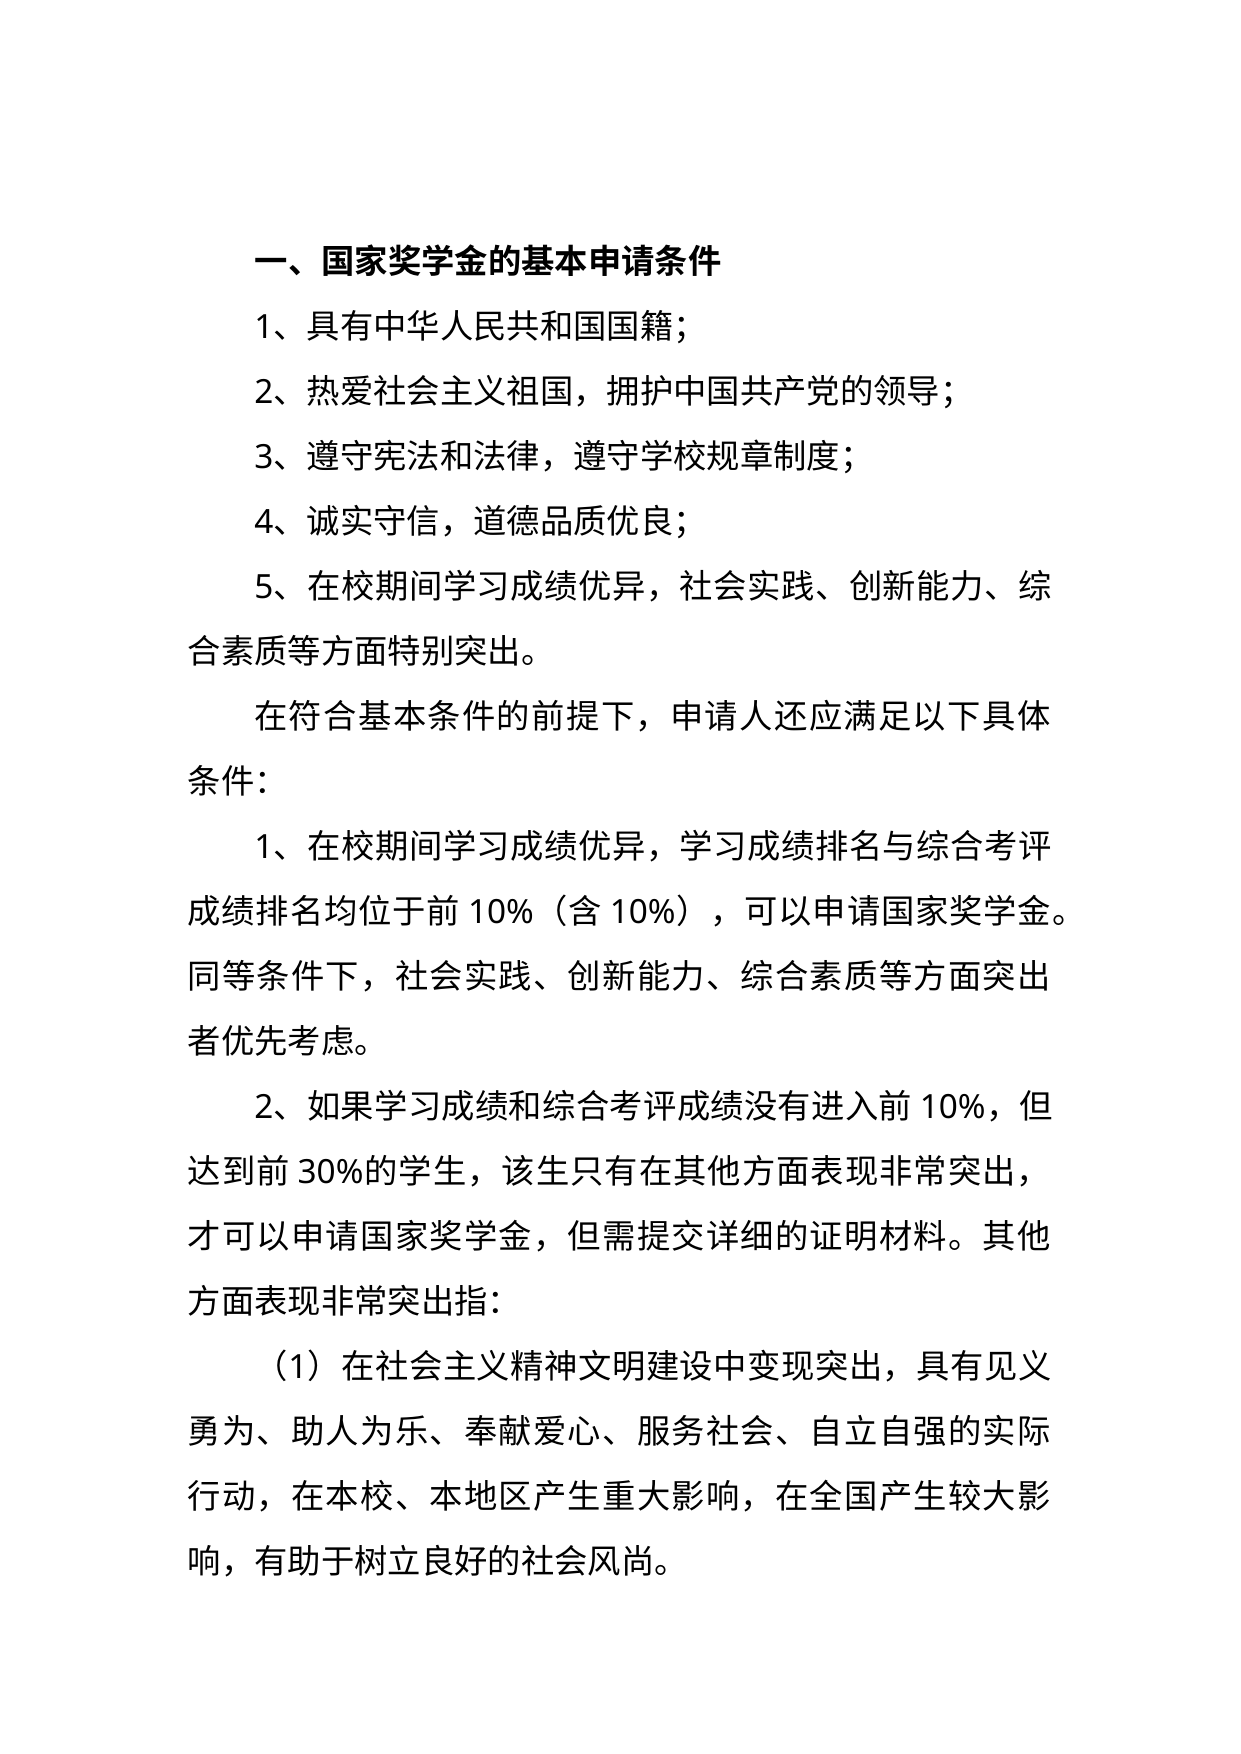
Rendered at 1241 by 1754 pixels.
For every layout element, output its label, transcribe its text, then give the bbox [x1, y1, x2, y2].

text 3、遵守宪法和法律，遵守学校规章制度； [187, 422, 1053, 487]
text 4、诚实守信，道德品质优良； [187, 487, 1053, 552]
text 2、热爱社会主义祖国，拥护中国共产党的领导； [187, 357, 1053, 422]
text 1、具有中华人民共和国国籍； [187, 292, 1053, 357]
text 2、如果学习成绩和综合考评成绩没有进入前10%，但达到前30%的学生，该生只有在其他方面表现非常突出，才可以申请国家奖学金，但需提交详细的证明材料。其他方面表现非常突出指： [187, 1072, 1053, 1332]
text 一、国家奖学金的基本申请条件 [187, 227, 1053, 292]
text 1、在校期间学习成绩优异，学习成绩排名与综合考评成绩排名均位于前10%（含10%），可以申请国家奖学金。同等条件下，社会实践、创新能力、综合素质等方面突出者优先考虑。 [187, 812, 1053, 1072]
text 5、在校期间学习成绩优异，社会实践、创新能力、综合素质等方面特别突出。 [187, 552, 1053, 682]
text （1）在社会主义精神文明建设中变现突出，具有见义勇为、助人为乐、奉献爱心、服务社会、自立自强的实际行动，在本校、本地区产生重大影响，在全国产生较大影响，有助于树立良好的社会风尚。 [187, 1332, 1053, 1592]
text 在符合基本条件的前提下，申请人还应满足以下具体条件： [187, 682, 1053, 812]
